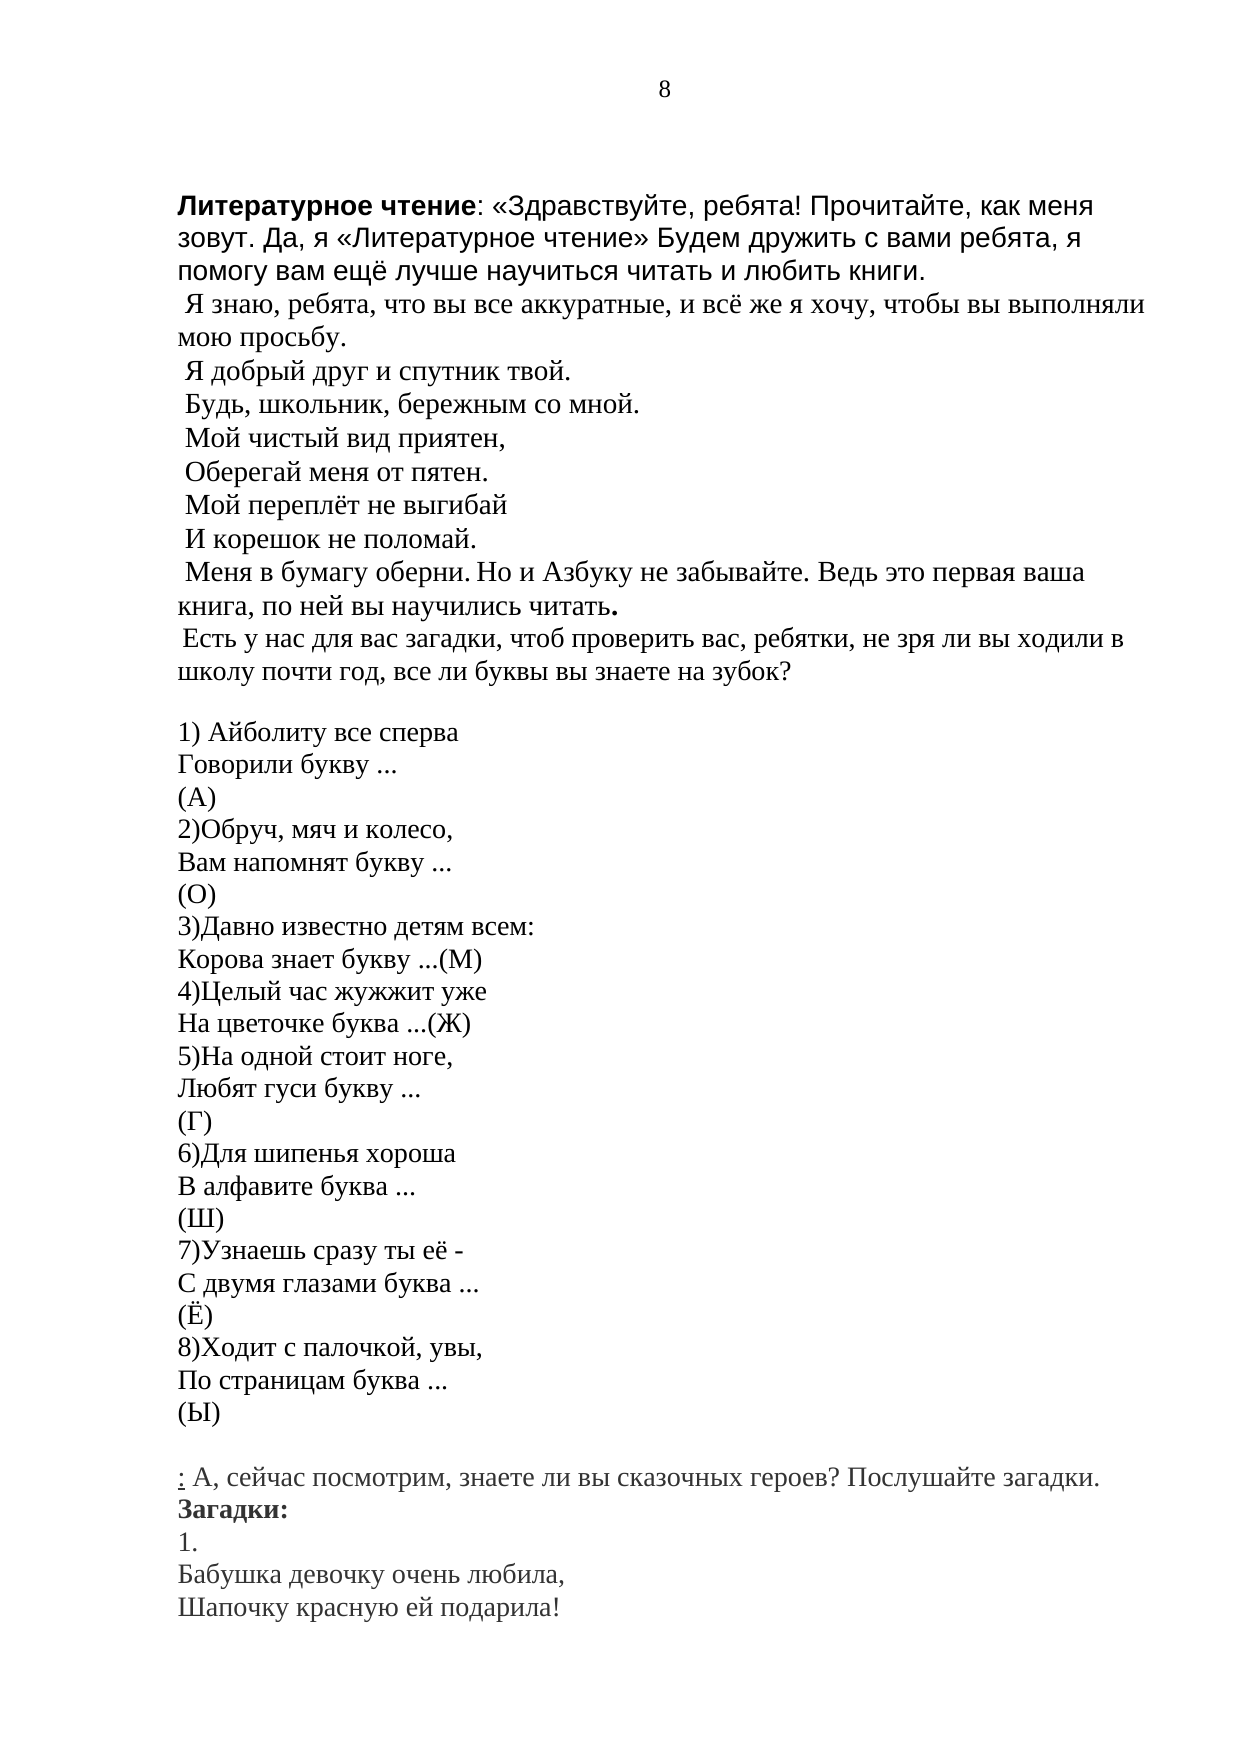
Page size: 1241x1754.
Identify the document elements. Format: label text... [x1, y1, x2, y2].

text 1. [177, 1525, 1152, 1557]
text 1) Айболиту все сперва Говорили букву ... (А) 2)Обруч, мяч и колесо, Вам напомнят букву ... (О) 3)Давно известно детям всем: Корова знает букву ...(М) 4)Целый час жужжит уже На цветочке буква ...(Ж) 5)На одной стоит ноге, Любят гуси букву ... (Г) 6)Для шипенья хороша В алфавите буква ... (Ш) 7)Узнаешь сразу ты её - С двумя глазами буква ... (Ё) 8)Ходит с палочкой, увы, По страницам буква ... (Ы) [177, 715, 1152, 1428]
text : А, сейчас посмотрим, знаете ли вы сказочных героев? Послушайте загадки. [177, 1428, 1152, 1492]
text Мой чистый вид приятен, [177, 420, 1152, 454]
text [177, 1557, 1152, 1622]
text Есть у нас для вас загадки, чтоб проверить вас, ребятки, не зря ли вы ходили в школу почти год, все ли буквы вы знаете на зубок? [177, 621, 1152, 715]
text Загадки: [177, 1492, 1152, 1525]
text И корешок не поломай. [177, 521, 1152, 554]
text Меня в бумагу оберни. Но и Азбуку не забывайте. Ведь это первая ваша книга, по ней вы научились читать. [177, 554, 1152, 621]
text Я знаю, ребята, что вы все аккуратные, и всё же я хочу, чтобы вы выполняли мою просьбу. [177, 286, 1152, 353]
text Мой переплёт не выгибай [177, 487, 1152, 521]
text Будь, школьник, бережным со мной. [177, 387, 1152, 420]
text Литературное чтение: «Здравствуйте, ребята! Прочитайте, как меня зовут. Да, я «Литературное чтение» Будем дружить с вами ребята, я помогу вам ещё лучше научиться читать и любить книги. [177, 189, 1152, 286]
text Я добрый друг и спутник твой. [177, 353, 1152, 387]
text Оберегай меня от пятен. [177, 454, 1152, 487]
